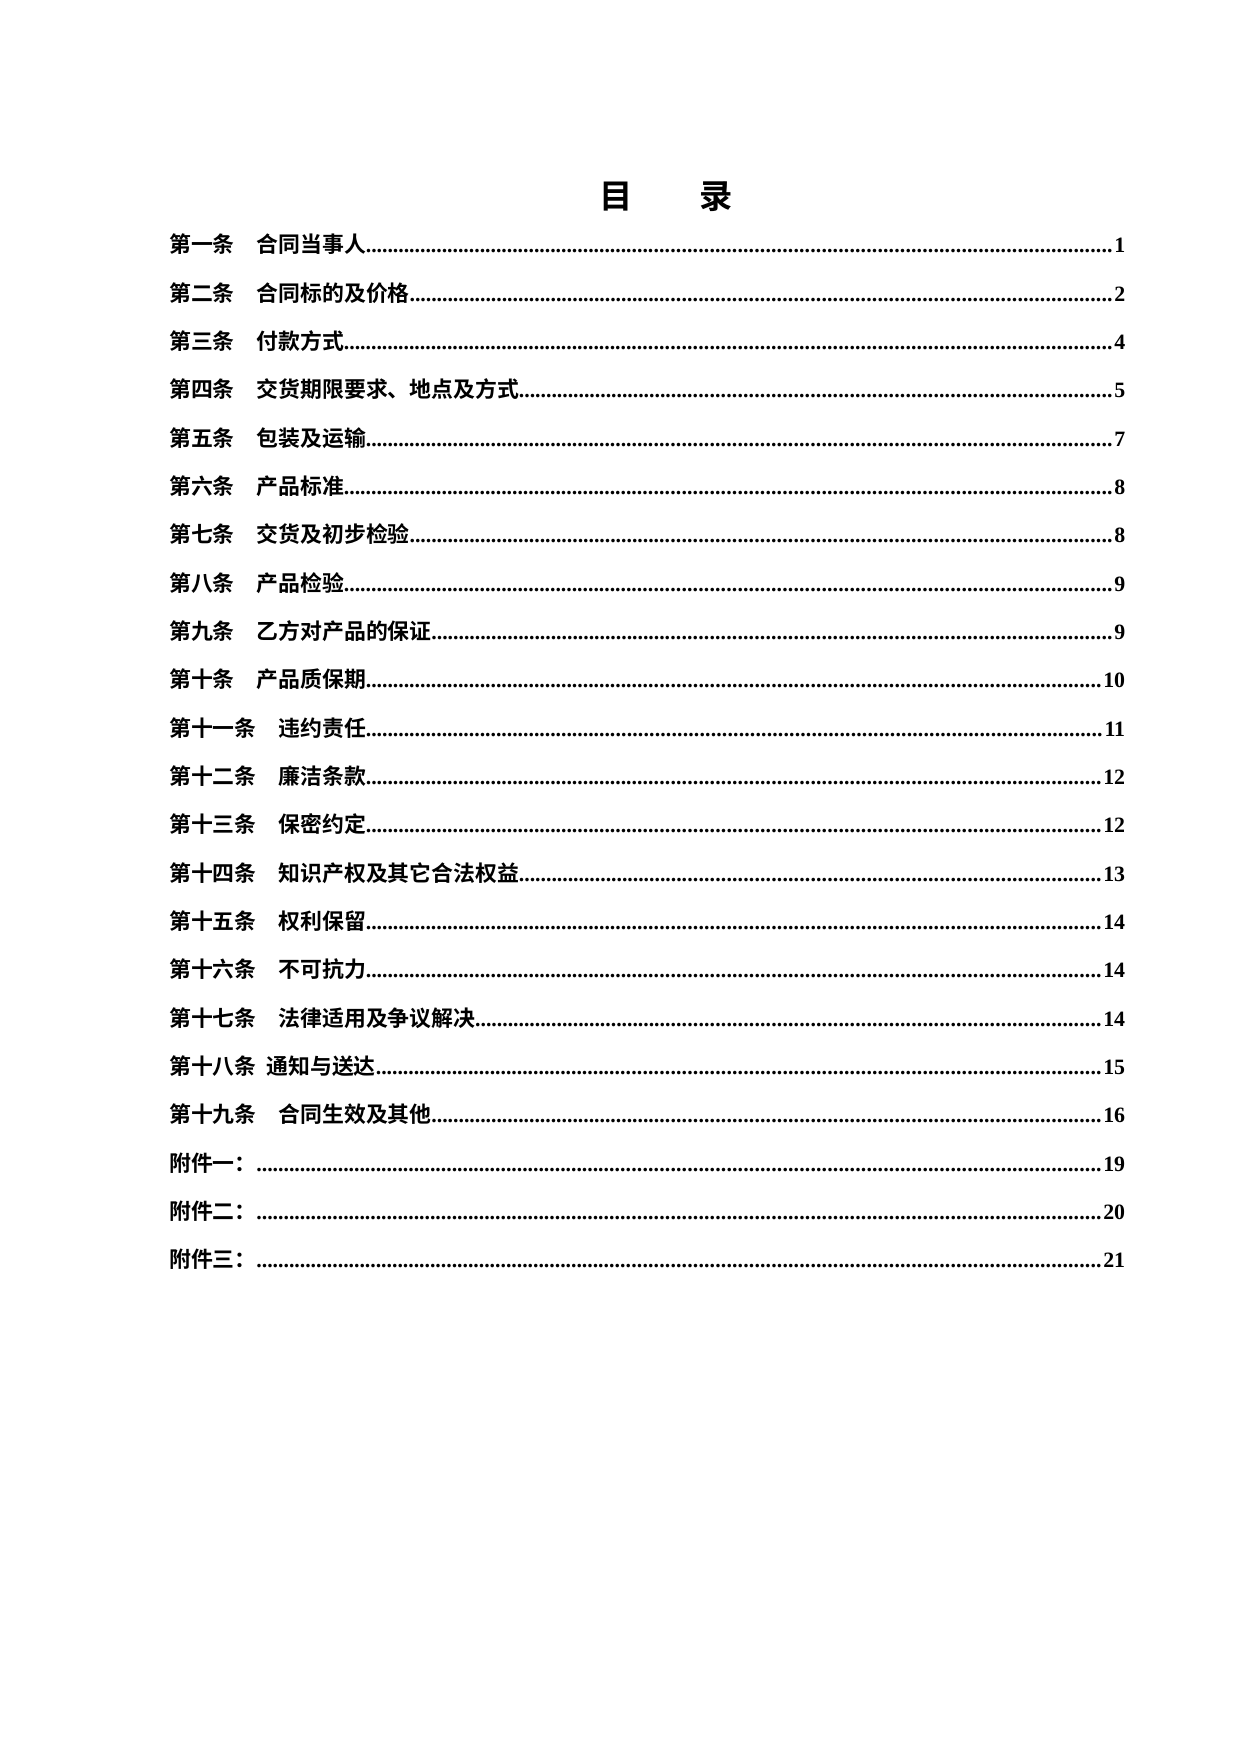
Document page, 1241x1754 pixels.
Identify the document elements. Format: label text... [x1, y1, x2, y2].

text 附件二： 20 [169, 1194, 1125, 1226]
text 第九条 乙方对产品的保证 9 [169, 614, 1125, 646]
text 第十三条 保密约定 12 [169, 807, 1125, 839]
text 第三条 付款方式 4 [169, 324, 1125, 356]
text 第十一条 违约责任 11 [169, 710, 1125, 743]
text 第十二条 廉洁条款 12 [169, 759, 1125, 791]
text 附件一： 19 [169, 1145, 1125, 1178]
text 第八条 产品检验 9 [169, 565, 1125, 598]
text 第十九条 合同生效及其他 16 [169, 1097, 1125, 1129]
text 第一条 合同当事人 1 [169, 227, 1125, 259]
text 第十六条 不可抗力 14 [169, 952, 1125, 984]
text 第四条 交货期限要求、地点及方式 5 [169, 372, 1125, 404]
text 第十七条 法律适用及争议解决 14 [169, 1000, 1125, 1033]
text 第七条 交货及初步检验 8 [169, 517, 1125, 549]
text 第六条 产品标准 8 [169, 469, 1125, 501]
text 第二条 合同标的及价格 2 [169, 275, 1125, 308]
text 附件三： 21 [169, 1242, 1125, 1274]
text 第十八条 通知与送达 15 [169, 1049, 1125, 1081]
text 第十五条 权利保留 14 [169, 904, 1125, 936]
text 目 录 [169, 162, 1125, 227]
text 第十四条 知识产权及其它合法权益 13 [169, 855, 1125, 888]
text 第十条 产品质保期 10 [169, 662, 1125, 694]
text 第五条 包装及运输 7 [169, 420, 1125, 453]
